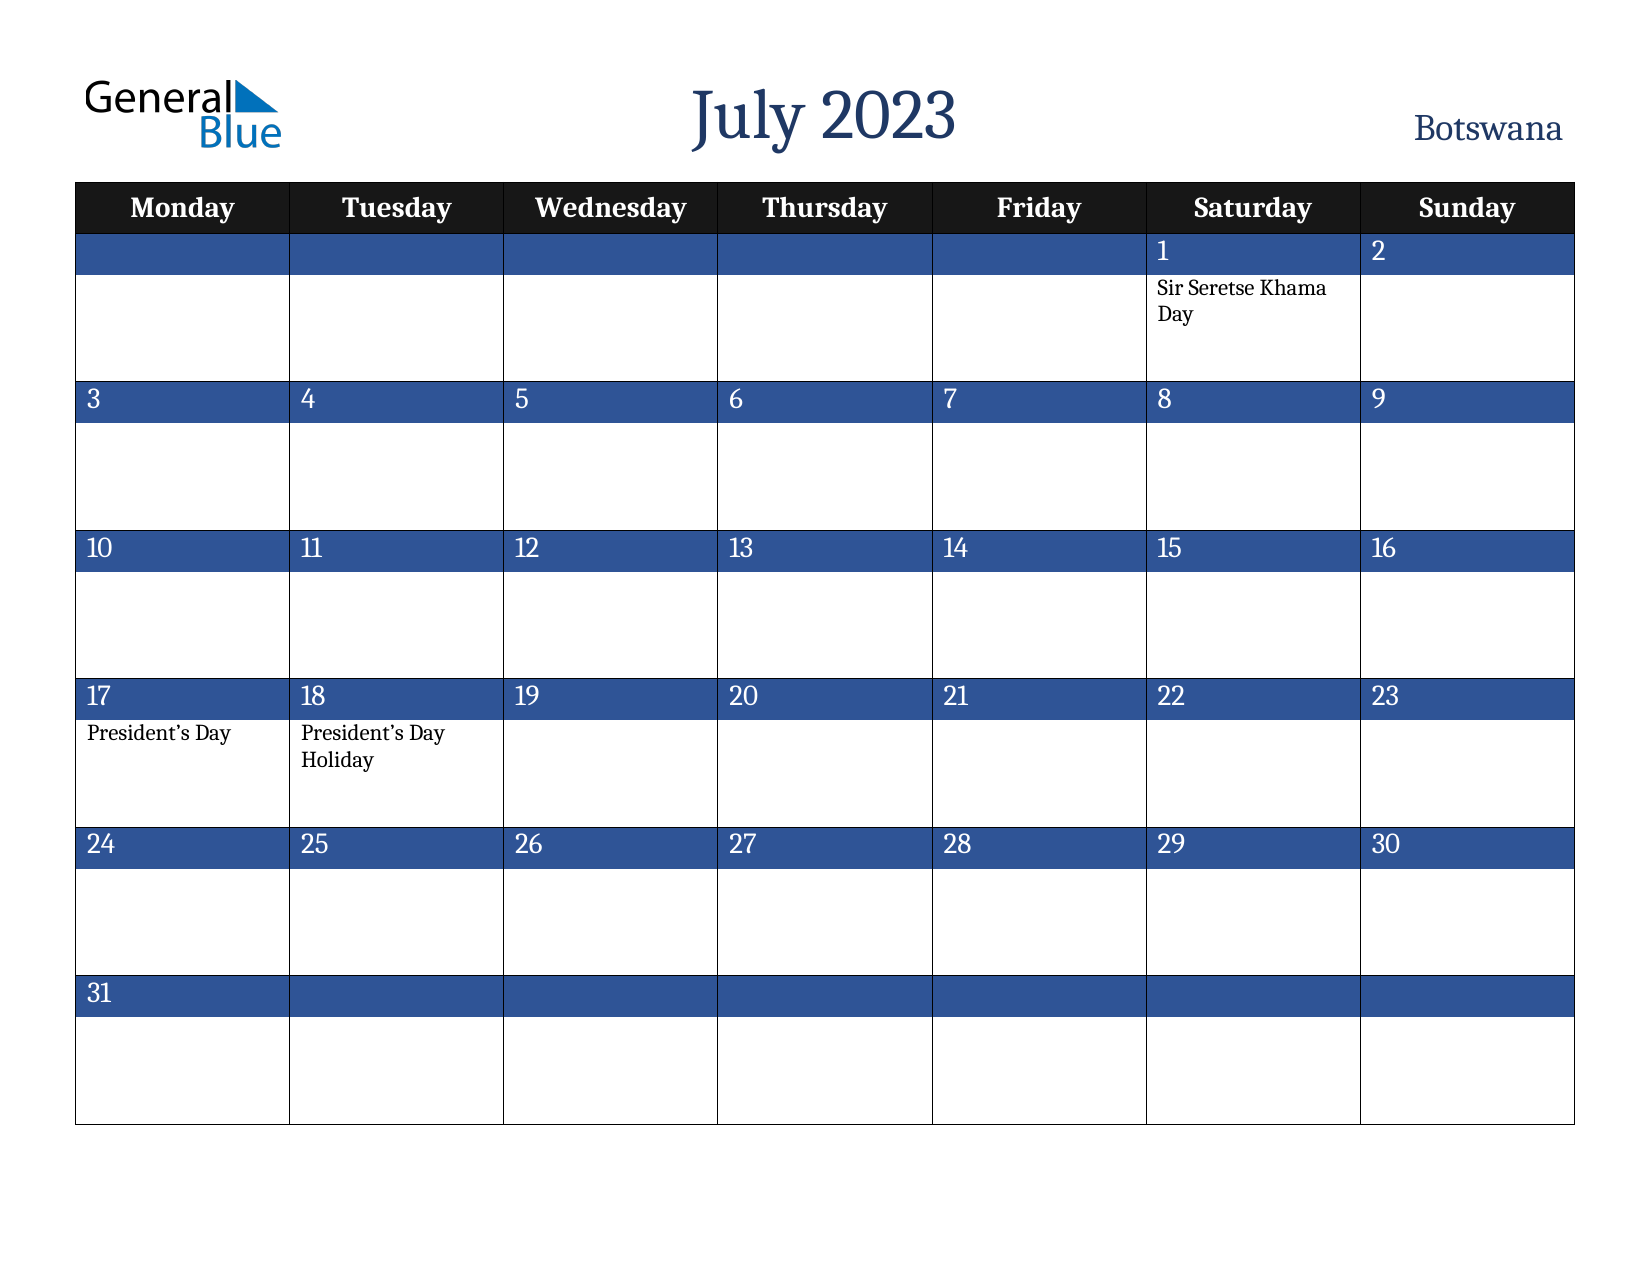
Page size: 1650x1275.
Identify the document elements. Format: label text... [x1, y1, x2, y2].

table_cell 9 [1361, 382, 1574, 423]
table_cell Tuesday [290, 183, 503, 233]
table_cell [290, 976, 503, 1017]
table_cell 29 [1147, 828, 1360, 869]
table_header Botswana [1146, 75, 1574, 182]
table_cell [76, 234, 289, 275]
table_cell 11 [290, 531, 503, 572]
table_cell 17 [76, 679, 289, 720]
table_cell 22 [1147, 679, 1360, 720]
table_cell [718, 1017, 932, 1123]
table_cell [718, 423, 932, 530]
table_cell 4 [290, 382, 503, 423]
table_cell [1361, 720, 1574, 827]
table_cell [504, 1017, 717, 1123]
table_cell Friday [933, 183, 1146, 233]
table_cell [1361, 976, 1574, 1017]
table_cell Sir Seretse Khama Day [1147, 275, 1360, 381]
table_cell 31 [76, 976, 289, 1017]
table_cell [504, 275, 717, 381]
table_cell [1361, 423, 1574, 530]
table_cell 25 [290, 828, 503, 869]
table_cell [718, 720, 932, 827]
table_cell 21 [933, 679, 1146, 720]
table_cell Saturday [1147, 183, 1360, 233]
table_cell [504, 423, 717, 530]
table_cell [933, 720, 1146, 827]
table_cell President’s Day Holiday [290, 720, 503, 827]
table_cell [718, 869, 932, 975]
table_cell [76, 869, 289, 975]
table_cell 10 [76, 531, 289, 572]
table_cell 8 [1147, 382, 1360, 423]
table_cell 23 [1361, 679, 1574, 720]
table_cell 24 [76, 828, 289, 869]
table_cell [504, 869, 717, 975]
table_header [76, 75, 503, 182]
table_cell [76, 275, 289, 381]
table_cell [290, 869, 503, 975]
table_cell 15 [1147, 531, 1360, 572]
table_cell 18 [290, 679, 503, 720]
table_cell [718, 976, 932, 1017]
table_cell 6 [718, 382, 932, 423]
table_cell [1147, 572, 1360, 678]
table_cell [1147, 720, 1360, 827]
table_cell 5 [504, 382, 717, 423]
table_cell [718, 572, 932, 678]
table_cell [933, 275, 1146, 381]
table_cell 16 [1361, 531, 1574, 572]
table_cell [76, 1017, 289, 1123]
table_cell [290, 1017, 503, 1123]
table_cell [504, 234, 717, 275]
table_cell 1 [1147, 234, 1360, 275]
table_cell Sunday [1361, 183, 1574, 233]
table_cell 28 [933, 828, 1146, 869]
table_cell 19 [504, 679, 717, 720]
table_cell [1361, 275, 1574, 381]
table_cell [1147, 976, 1360, 1017]
table_cell [76, 572, 289, 678]
table_cell 30 [1361, 828, 1574, 869]
table_cell [718, 275, 932, 381]
table_cell 27 [718, 828, 932, 869]
table_cell 14 [933, 531, 1146, 572]
table_cell [1361, 869, 1574, 975]
table_cell [933, 572, 1146, 678]
table_cell Thursday [718, 183, 932, 233]
table_cell Monday [76, 183, 289, 233]
table_cell [933, 423, 1146, 530]
table_cell [76, 423, 289, 530]
table_cell [290, 275, 503, 381]
table_header July 2023 [504, 75, 1146, 182]
table_cell [933, 1017, 1146, 1123]
table_cell 2 [1361, 234, 1574, 275]
table_cell [933, 869, 1146, 975]
table_cell [1147, 423, 1360, 530]
table_cell [290, 423, 503, 530]
table_cell [290, 572, 503, 678]
table_cell 20 [718, 679, 932, 720]
table_cell 26 [504, 828, 717, 869]
table_cell [1147, 1017, 1360, 1123]
table_cell [1361, 1017, 1574, 1123]
table_cell [1361, 572, 1574, 678]
table_cell 13 [718, 531, 932, 572]
table_cell 12 [504, 531, 717, 572]
table_cell [1147, 869, 1360, 975]
table_cell [504, 720, 717, 827]
table_cell [718, 234, 932, 275]
table_cell [504, 572, 717, 678]
picture [86, 80, 281, 148]
table_cell [290, 234, 503, 275]
table_cell Wednesday [504, 183, 717, 233]
table_cell President’s Day [76, 720, 289, 827]
table_cell [504, 976, 717, 1017]
table_cell [933, 976, 1146, 1017]
table_cell 3 [76, 382, 289, 423]
table_cell [933, 234, 1146, 275]
table_cell 7 [933, 382, 1146, 423]
